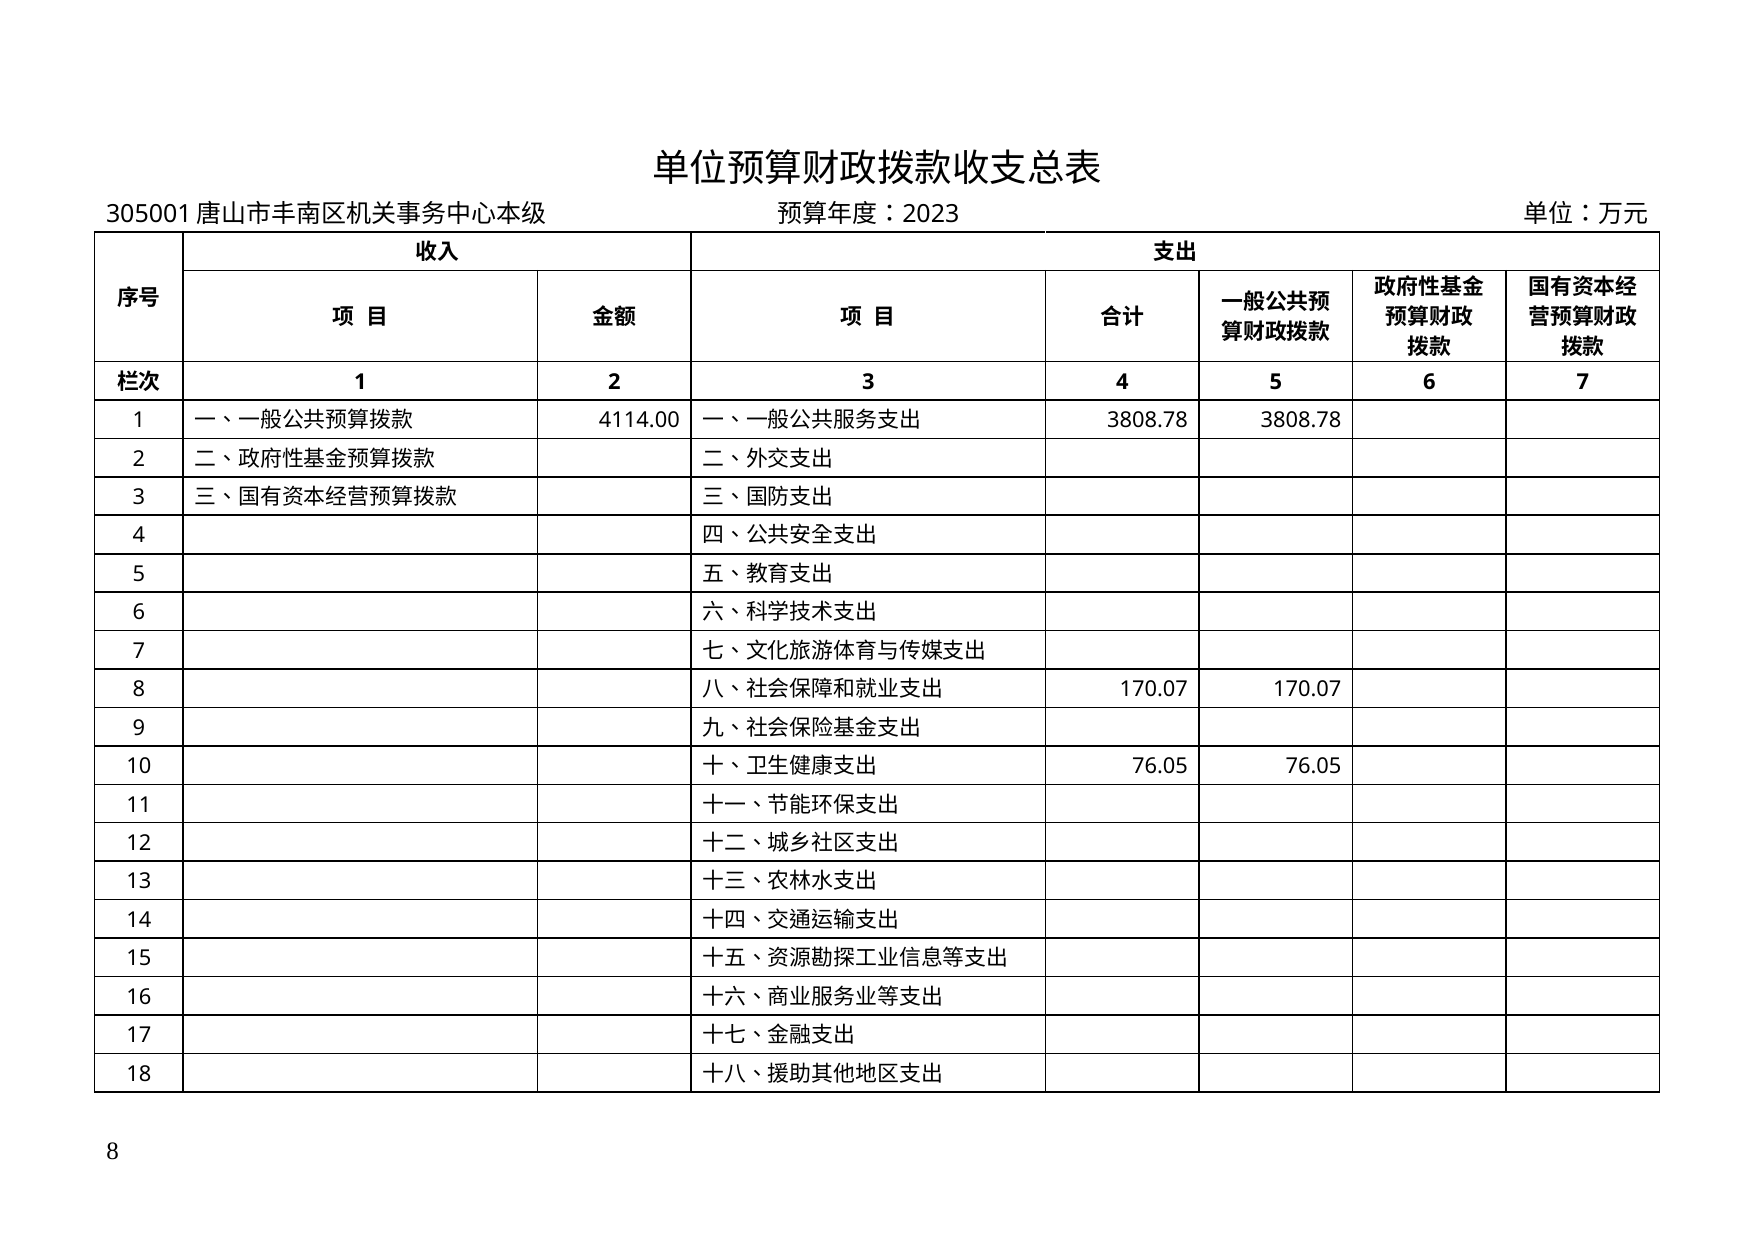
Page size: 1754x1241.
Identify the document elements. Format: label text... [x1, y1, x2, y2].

table_cell [1353, 823, 1505, 860]
table_cell 十三、农林水支出 [692, 862, 1045, 899]
table_cell [1507, 977, 1659, 1014]
table_cell 13 [95, 862, 182, 899]
table_cell [184, 823, 537, 860]
table_cell [1046, 939, 1198, 976]
table_cell [1200, 939, 1352, 976]
table_cell 栏次 [95, 362, 182, 399]
table_cell [1507, 747, 1659, 783]
table_cell 三、国有资本经营预算拨款 [184, 478, 537, 514]
table_cell 3808.78 [1200, 401, 1352, 437]
table_cell [538, 823, 690, 860]
table_cell [1507, 823, 1659, 860]
table_cell [538, 555, 690, 591]
table_cell [538, 631, 690, 668]
table_cell [1353, 670, 1505, 707]
table_cell 2 [95, 439, 182, 476]
table_cell [1200, 785, 1352, 822]
table_cell 4 [95, 516, 182, 553]
table_cell [1200, 478, 1352, 514]
table_cell 5 [1200, 362, 1352, 399]
table_cell [1046, 516, 1198, 553]
table_cell 二、外交支出 [692, 439, 1045, 476]
table_cell [184, 708, 537, 745]
table_cell [1200, 631, 1352, 668]
table_cell [1046, 631, 1198, 668]
table_cell 9 [95, 708, 182, 745]
table_cell 二、政府性基金预算拨款 [184, 439, 537, 476]
table_cell [1200, 823, 1352, 860]
table_cell 十四、交通运输支出 [692, 900, 1045, 937]
table_cell 3808.78 [1046, 401, 1198, 437]
table_cell [1353, 747, 1505, 783]
table_cell 四、公共安全支出 [692, 516, 1045, 553]
table_cell [1353, 516, 1505, 553]
table_cell 十一、节能环保支出 [692, 785, 1045, 822]
table_cell 三、国防支出 [692, 478, 1045, 514]
table_cell 国有资本经营预算财政拨款 [1507, 271, 1659, 361]
table_cell [1046, 439, 1198, 476]
table_cell 十七、金融支出 [692, 1016, 1045, 1052]
table_cell [1046, 555, 1198, 591]
table_cell 7 [95, 631, 182, 668]
table_cell 170.07 [1046, 670, 1198, 707]
table_cell [1507, 862, 1659, 899]
table_cell 十八、援助其他地区支出 [692, 1054, 1045, 1091]
table_cell [1200, 977, 1352, 1014]
table_cell 12 [95, 823, 182, 860]
table_cell [1353, 977, 1505, 1014]
table_cell 一般公共预算财政拨款 [1200, 271, 1352, 361]
table_cell 一、一般公共预算拨款 [184, 401, 537, 437]
table_cell 1 [184, 362, 537, 399]
table_cell 七、文化旅游体育与传媒支出 [692, 631, 1045, 668]
table_cell 项 目 [692, 271, 1045, 361]
table_cell [538, 977, 690, 1014]
table_cell [1507, 516, 1659, 553]
table_cell [1046, 478, 1198, 514]
table_cell [1353, 478, 1505, 514]
table_cell [184, 977, 537, 1014]
table_cell [184, 631, 537, 668]
table_cell [538, 708, 690, 745]
table_cell 1 [95, 401, 182, 437]
table_cell [1200, 439, 1352, 476]
table_cell [538, 1016, 690, 1052]
table_cell 九、社会保险基金支出 [692, 708, 1045, 745]
table_cell [1353, 555, 1505, 591]
table_cell [1507, 631, 1659, 668]
table_cell 3 [95, 478, 182, 514]
table_cell [1353, 862, 1505, 899]
table_cell 金额 [538, 271, 690, 361]
table_cell 六、科学技术支出 [692, 593, 1045, 630]
table_cell [1507, 401, 1659, 437]
table_cell 5 [95, 555, 182, 591]
table_cell 十六、商业服务业等支出 [692, 977, 1045, 1014]
table_cell [1353, 439, 1505, 476]
table_cell [1200, 1054, 1352, 1091]
table_cell [538, 747, 690, 783]
table_cell [1200, 900, 1352, 937]
table_cell [1046, 823, 1198, 860]
table_cell 170.07 [1200, 670, 1352, 707]
table_cell [1046, 708, 1198, 745]
table_cell [1507, 1016, 1659, 1052]
table_cell 14 [95, 900, 182, 937]
table_cell [1353, 1016, 1505, 1052]
text 单位预算财政拨款收支总表 [106, 142, 1648, 193]
table_cell [184, 939, 537, 976]
table_cell [1200, 555, 1352, 591]
table_cell 11 [95, 785, 182, 822]
table_cell [1046, 1016, 1198, 1052]
table_cell 合计 [1046, 271, 1198, 361]
table_cell [1353, 401, 1505, 437]
table_cell [1353, 593, 1505, 630]
table_cell [1046, 900, 1198, 937]
table_header 305001唐山市丰南区机关事务中心本级 [95, 195, 690, 231]
table_cell 政府性基金预算财政 拨款 [1353, 271, 1505, 361]
table_cell [1046, 977, 1198, 1014]
table_cell 项 目 [184, 271, 537, 361]
table_cell 3 [692, 362, 1045, 399]
table_cell 16 [95, 977, 182, 1014]
table_cell [538, 862, 690, 899]
table_cell [184, 1054, 537, 1091]
table_cell 十五、资源勘探工业信息等支出 [692, 939, 1045, 976]
table_cell [1200, 1016, 1352, 1052]
table_cell [1353, 785, 1505, 822]
table_cell [184, 747, 537, 783]
table_cell 76.05 [1046, 747, 1198, 783]
table_cell 7 [1507, 362, 1659, 399]
table_cell 4114.00 [538, 401, 690, 437]
table_cell [184, 900, 537, 937]
table_cell 15 [95, 939, 182, 976]
table_header 单位：万元 [1046, 195, 1659, 231]
table_cell [1353, 631, 1505, 668]
table_cell [184, 1016, 537, 1052]
table_cell 6 [95, 593, 182, 630]
table_cell [184, 785, 537, 822]
table_cell [184, 670, 537, 707]
table_cell 支出 [692, 233, 1659, 270]
table_cell [1353, 900, 1505, 937]
table_cell [1046, 593, 1198, 630]
table_cell [184, 593, 537, 630]
table_cell [1507, 555, 1659, 591]
table_cell 18 [95, 1054, 182, 1091]
table_cell [1200, 862, 1352, 899]
table_cell [538, 939, 690, 976]
table_cell [1200, 516, 1352, 553]
table_cell [1507, 900, 1659, 937]
table_cell [538, 1054, 690, 1091]
table_cell [1200, 593, 1352, 630]
table_cell [184, 516, 537, 553]
table_cell [1507, 593, 1659, 630]
table_cell 五、教育支出 [692, 555, 1045, 591]
table_cell [1507, 708, 1659, 745]
table_cell [538, 478, 690, 514]
table_cell [538, 516, 690, 553]
table_cell [1046, 785, 1198, 822]
table_cell [538, 439, 690, 476]
table_cell 一、一般公共服务支出 [692, 401, 1045, 437]
table_cell [1353, 1054, 1505, 1091]
table_cell 十、卫生健康支出 [692, 747, 1045, 783]
table_cell [538, 900, 690, 937]
table_cell [1507, 939, 1659, 976]
table_cell [184, 555, 537, 591]
table_cell [1507, 478, 1659, 514]
table_cell [1353, 708, 1505, 745]
table_cell 8 [95, 670, 182, 707]
table_cell 17 [95, 1016, 182, 1052]
table_cell [1507, 439, 1659, 476]
table_cell [184, 862, 537, 899]
table_cell [538, 785, 690, 822]
table_cell [1046, 862, 1198, 899]
table_cell 10 [95, 747, 182, 783]
table_cell 八、社会保障和就业支出 [692, 670, 1045, 707]
table_cell [538, 593, 690, 630]
table_cell [1200, 708, 1352, 745]
table_cell 6 [1353, 362, 1505, 399]
table_cell [1353, 939, 1505, 976]
table_cell 收入 [184, 233, 690, 270]
table_cell 十二、城乡社区支出 [692, 823, 1045, 860]
table_cell [1046, 1054, 1198, 1091]
table_cell 4 [1046, 362, 1198, 399]
table_cell 76.05 [1200, 747, 1352, 783]
table_cell 序号 [95, 233, 182, 361]
table_cell [1507, 670, 1659, 707]
table_cell [538, 670, 690, 707]
table_header 预算年度：2023 [692, 195, 1045, 231]
table_cell 2 [538, 362, 690, 399]
table_cell [1507, 785, 1659, 822]
table_cell [1507, 1054, 1659, 1091]
